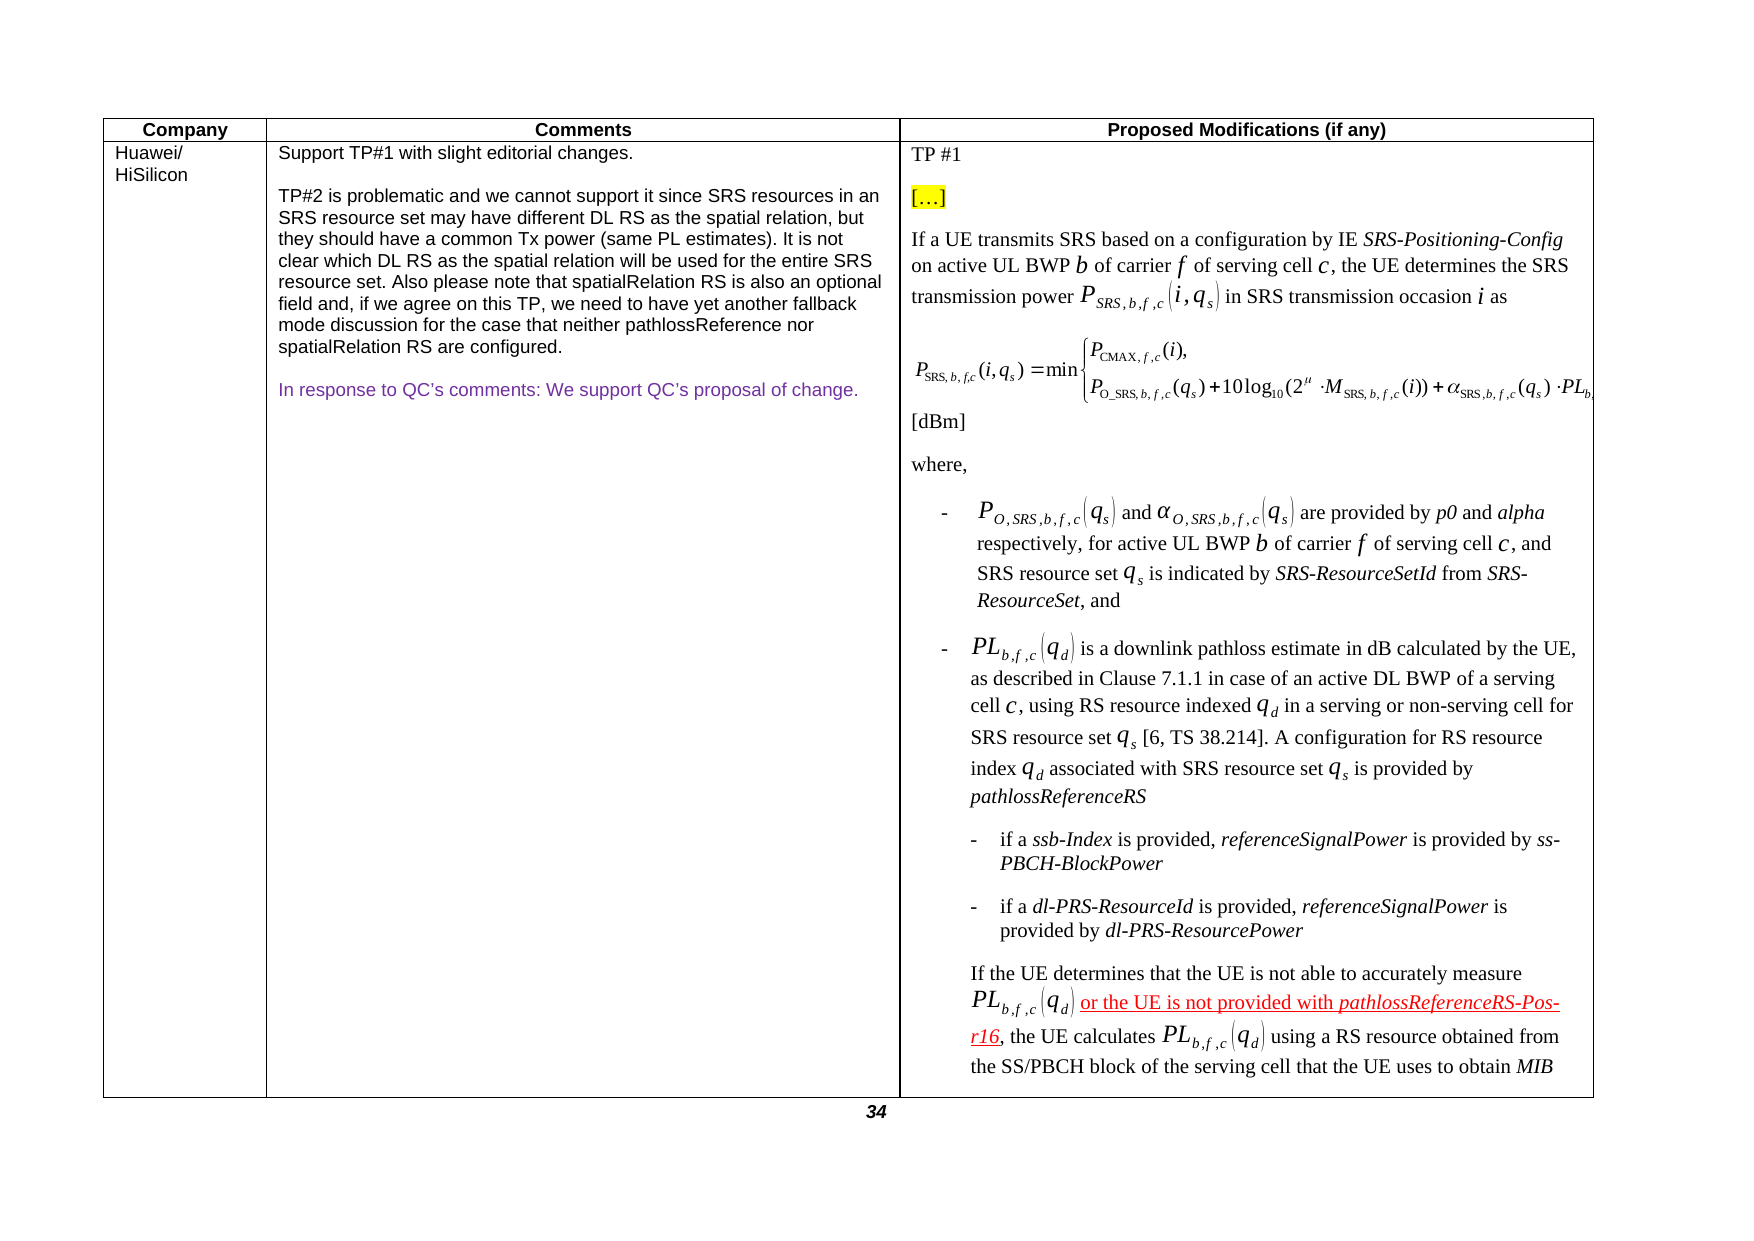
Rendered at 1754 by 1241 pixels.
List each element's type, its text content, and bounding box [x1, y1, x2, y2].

table_header Proposed Modifications (if any) [901, 119, 1593, 141]
table_cell Huawei/HiSilicon [104, 142, 266, 1097]
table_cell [267, 142, 899, 1097]
table_header Company [104, 119, 266, 141]
table_header Comments [267, 119, 899, 141]
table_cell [901, 142, 1593, 1097]
